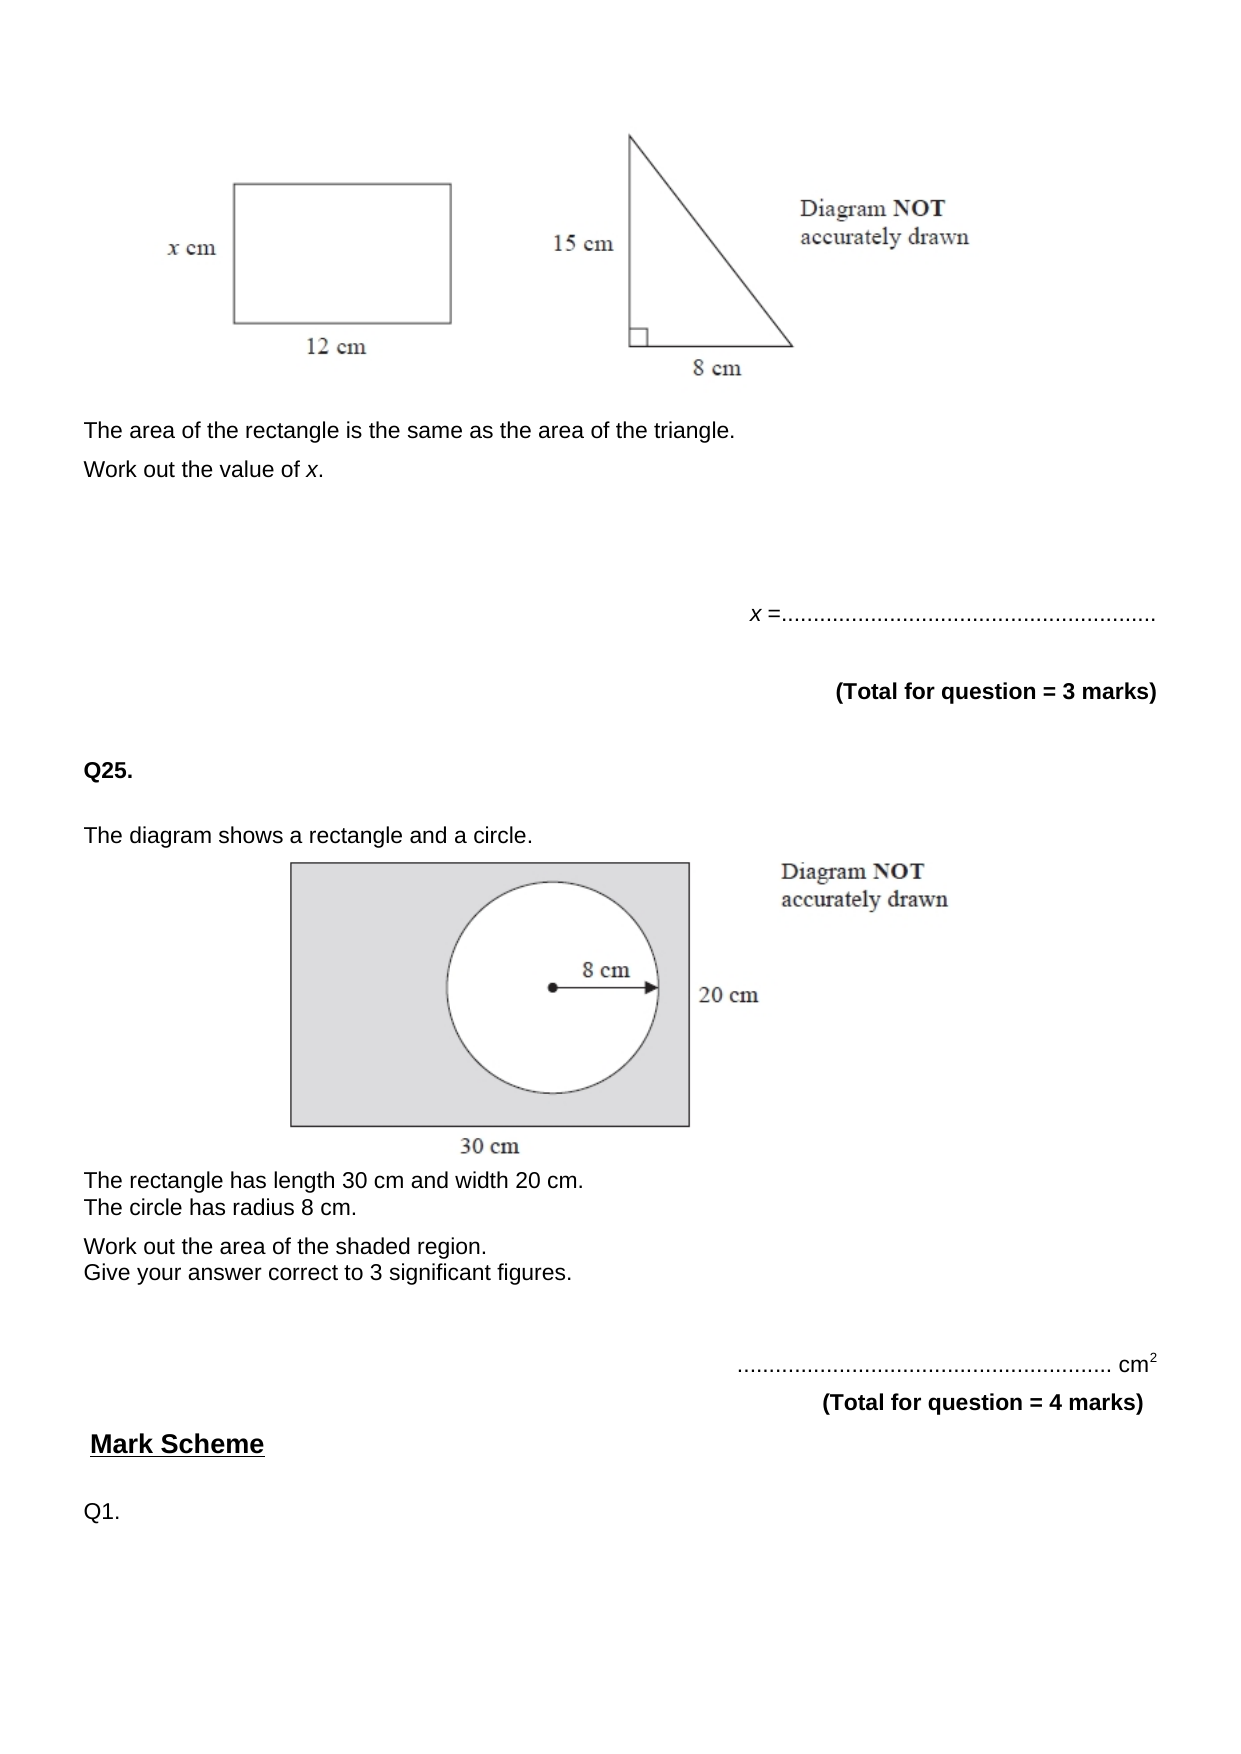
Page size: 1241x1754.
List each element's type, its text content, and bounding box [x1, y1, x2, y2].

text Work out the area of the shaded region. Give your answer correct to 3 significant figures. [83, 1233, 1157, 1285]
text Work out the value of x. [83, 456, 1157, 482]
text The rectangle has length 30 cm and width 20 cm. The circle has radius 8 cm. [83, 1167, 1157, 1220]
text (Total for question = 4 marks) [777, 1389, 1157, 1416]
text ........................................................... cm2 [83, 1298, 1157, 1377]
text The area of the rectangle is the same as the area of the triangle. [83, 417, 1157, 443]
text Q25. [83, 757, 1157, 810]
text The diagram shows a rectangle and a circle. [83, 822, 1157, 849]
text Q1. [83, 1472, 1157, 1553]
text Mark Scheme [83, 1428, 1157, 1459]
text (Total for question = 3 marks) [83, 678, 1157, 704]
picture [83, 93, 1031, 405]
text x =........................................................... [83, 495, 1157, 627]
picture [289, 861, 951, 1155]
